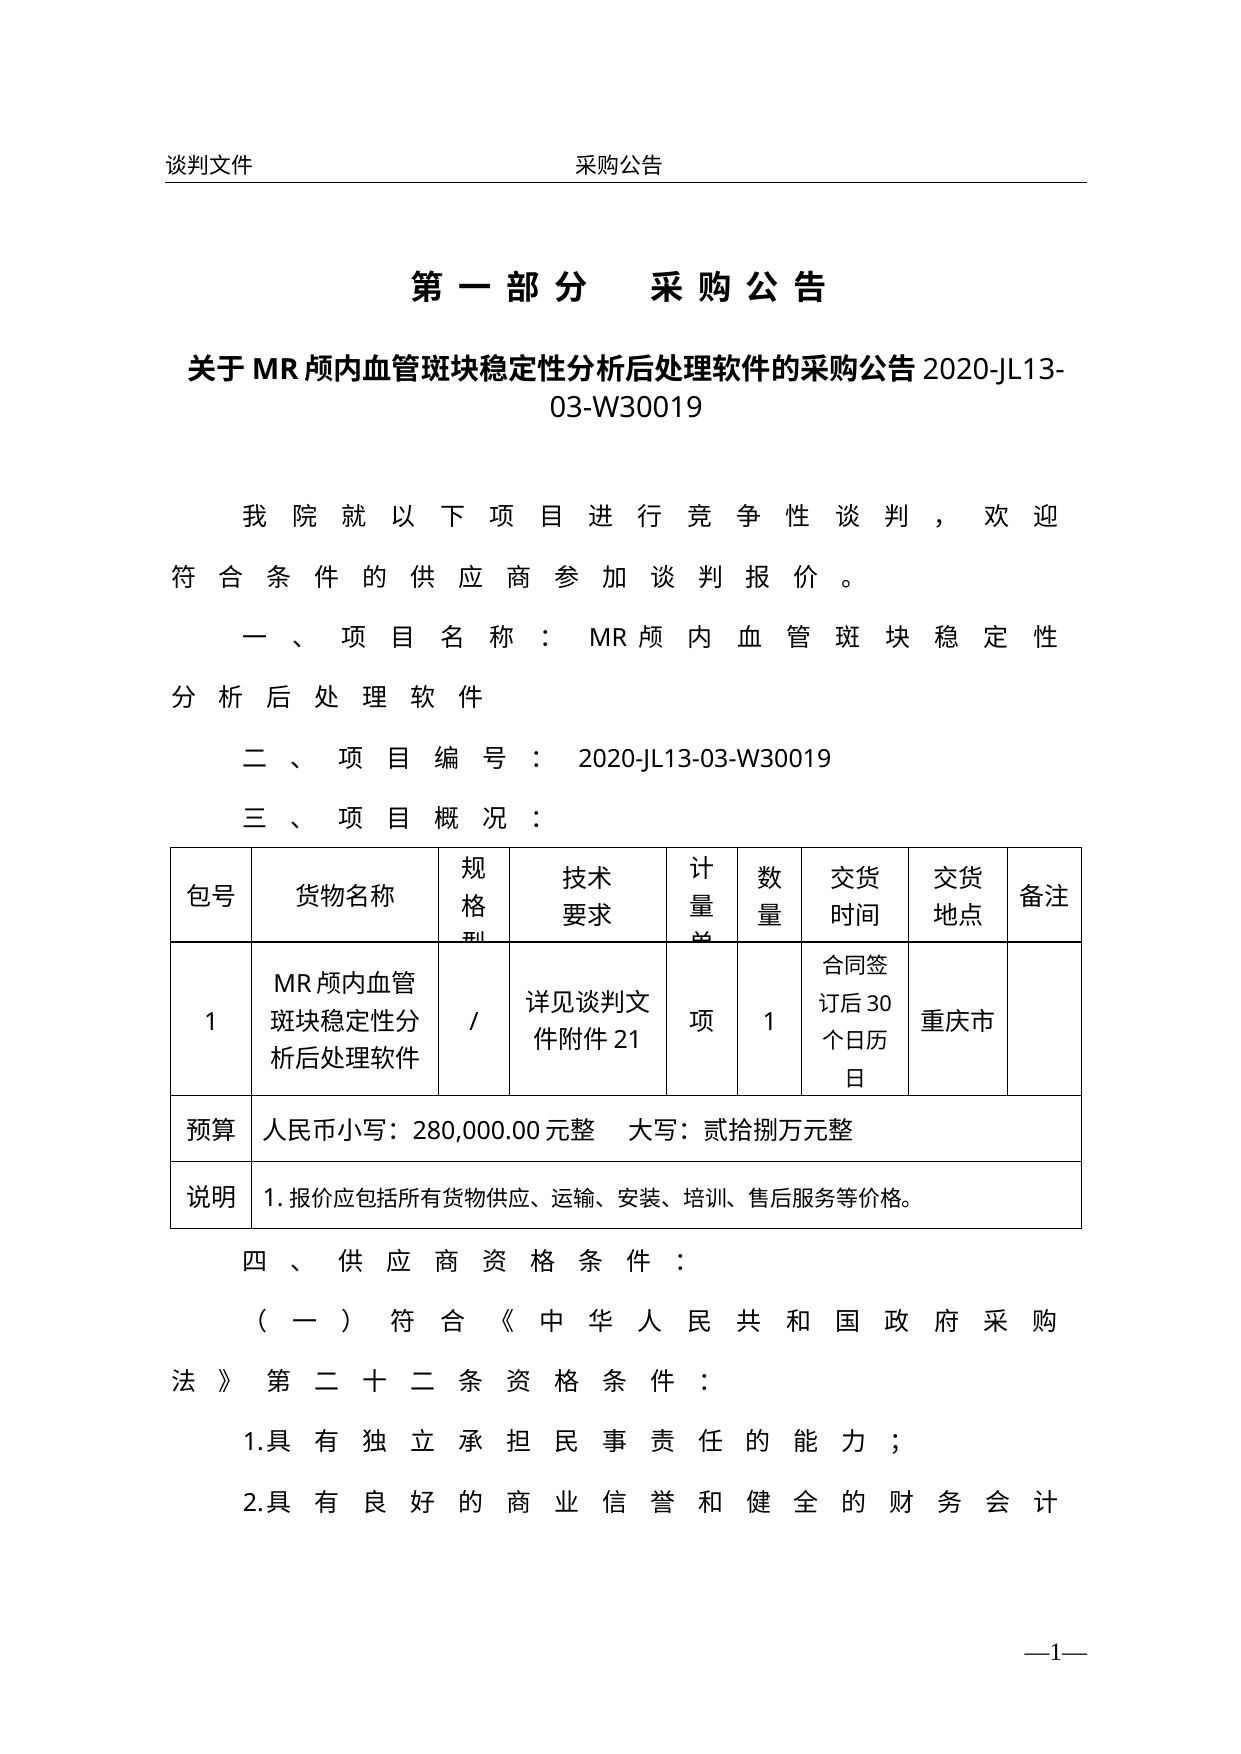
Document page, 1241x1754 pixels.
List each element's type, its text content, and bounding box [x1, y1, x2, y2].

table_header 计量 单位 [667, 848, 737, 941]
table_cell 预算 [171, 1096, 251, 1161]
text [171, 1470, 1081, 1531]
table_cell 说明 [171, 1162, 251, 1228]
table_cell 合同签订后30个日历日 [802, 943, 908, 1095]
text 二、项目编号：2020-JL13-03-W30019 [171, 726, 1081, 786]
table_header 交货 地点 [909, 848, 1007, 941]
text 一、项目名称：MR颅内血管斑块稳定性分析后处理软件 [171, 605, 1081, 726]
table_cell MR颅内血管斑块稳定性分析后处理软件 [252, 943, 438, 1095]
text 我院就以下项目进行竞争性谈判，欢迎符合条件的供应商参加谈判报价。 [171, 485, 1081, 605]
text 1.具有独立承担民事责任的能力； [171, 1410, 1081, 1470]
table_header 备注 [1008, 848, 1081, 941]
text 三、项目概况： [171, 786, 1081, 847]
table_cell 项 [667, 943, 737, 1095]
table_cell / [439, 943, 509, 1095]
table_cell 人民币小写：280,000.00元整 大写：贰拾捌万元整 [252, 1096, 1081, 1161]
table_cell 1 [738, 943, 801, 1095]
table_cell [1008, 943, 1081, 1095]
table_header 货物名称 [252, 848, 438, 941]
subtitle 第一部分 采购公告 [171, 255, 1081, 315]
table_header 规格 型号 [439, 848, 509, 941]
table_cell 1. 报价应包括所有货物供应、运输、安装、培训、售后服务等价格。 [252, 1162, 1081, 1228]
text 关于MR颅内血管斑块稳定性分析后处理软件的采购公告2020-JL13-03-W30019 [171, 349, 1081, 424]
text （一）符合《中华人民共和国政府采购法》第二十二条资格条件： [171, 1289, 1081, 1410]
table_cell 详见谈判文件附件21 [510, 943, 666, 1095]
table_header 技术 要求 [510, 848, 666, 941]
table_cell 重庆市 [909, 943, 1007, 1095]
table_header 包号 [171, 848, 251, 941]
table_header 交货 时间 [802, 848, 908, 941]
text 四、供应商资格条件： [171, 1229, 1081, 1289]
table_header 数量 [738, 848, 801, 941]
table_cell 1 [171, 943, 251, 1095]
